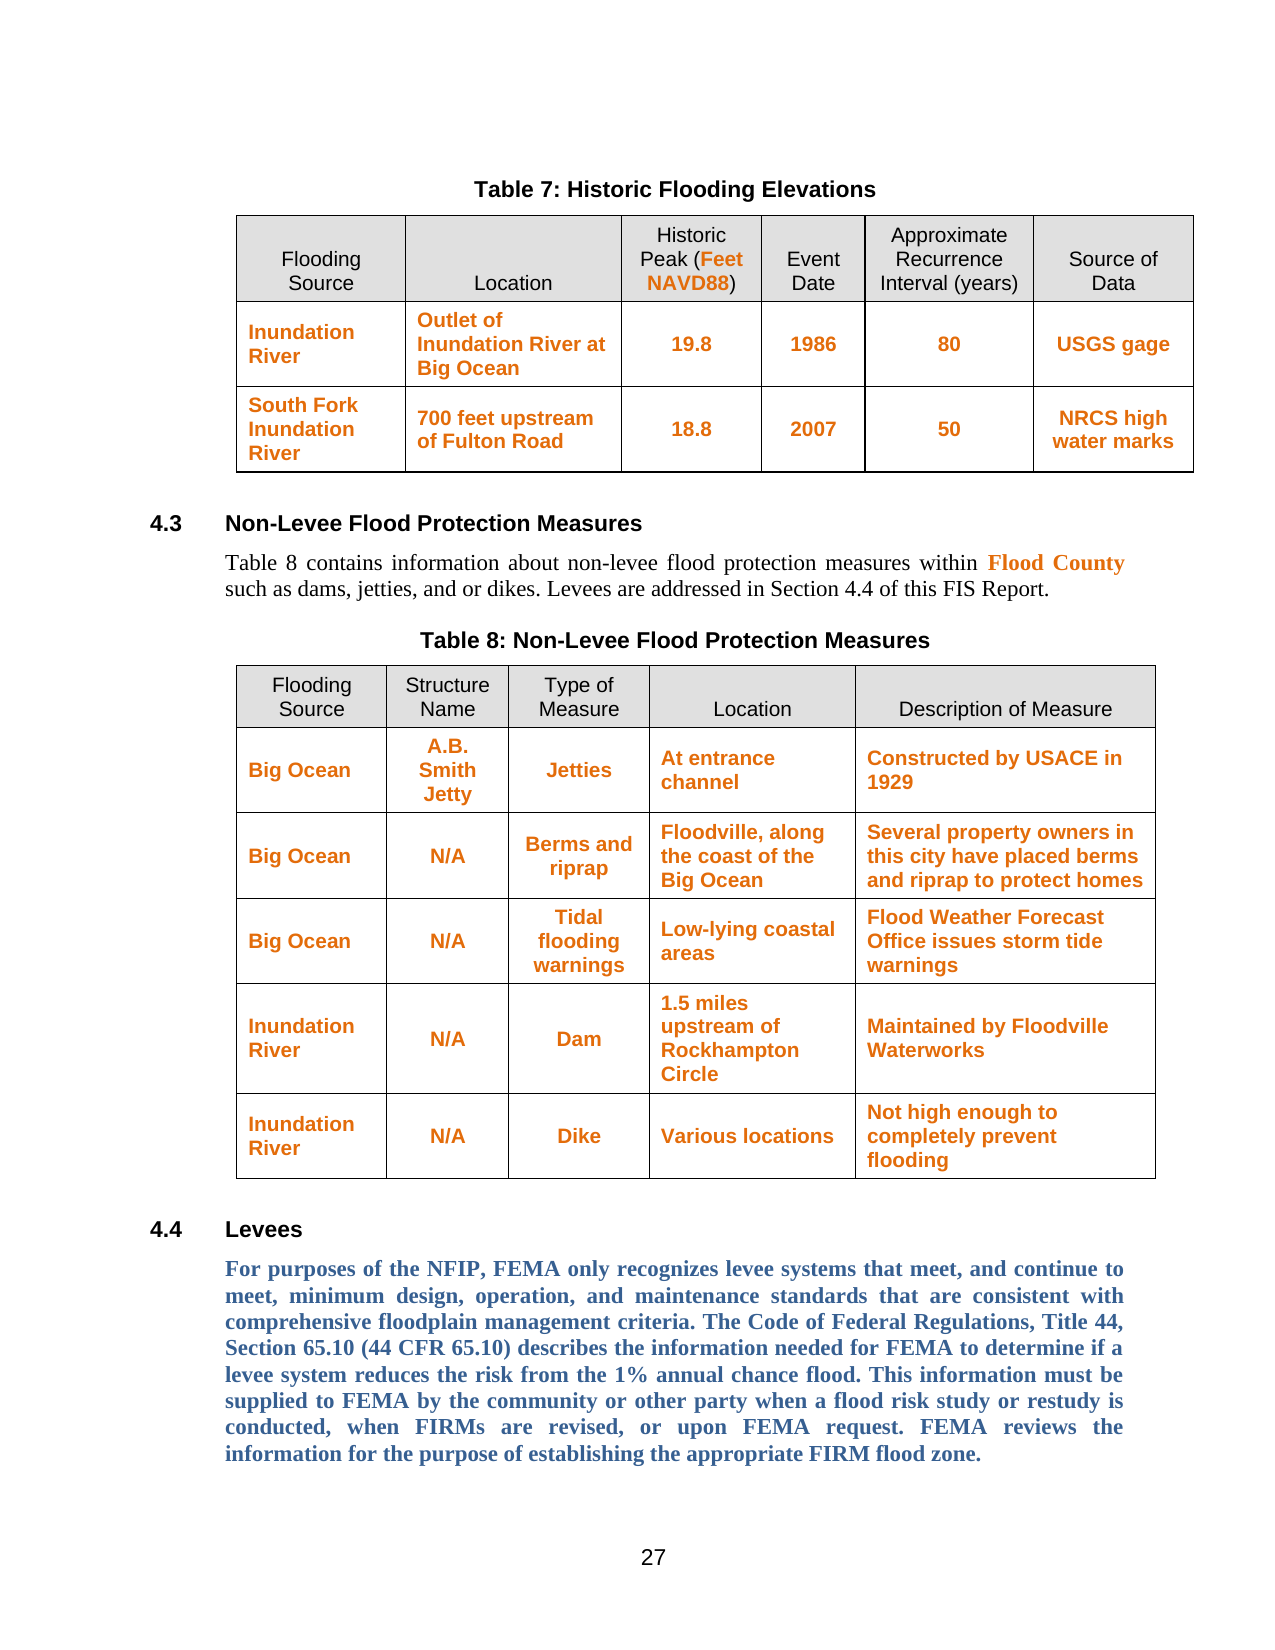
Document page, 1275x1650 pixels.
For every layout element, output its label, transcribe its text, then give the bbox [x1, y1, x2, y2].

table_cell 80 [866, 302, 1033, 386]
table_cell Inundation River [237, 302, 405, 386]
text Table 8 contains information about non-levee flood protection measures within Flood County such as dams, jetties, and or dikes. Levees are addressed in Section 4.4 of this FIS Report. [225, 549, 1125, 602]
table_cell 50 [866, 387, 1033, 471]
table_cell 18.8 [622, 387, 761, 471]
table_cell USGS gage [1034, 302, 1193, 386]
table_header Location [406, 216, 621, 301]
table_header Flooding Source [237, 666, 386, 727]
table_header Type of Measure [509, 666, 649, 727]
table_cell N/A [387, 1094, 508, 1178]
table_cell Floodville, along the coast of the Big Ocean [650, 813, 855, 898]
text Table 8: Non-Levee Flood Protection Measures [225, 627, 1125, 653]
table_cell Not high enough to completely prevent flooding [856, 1094, 1155, 1178]
table_cell Berms and riprap [509, 813, 649, 898]
table_cell Maintained by Floodville Waterworks [856, 984, 1155, 1092]
table_header Structure Name [387, 666, 508, 727]
table_cell N/A [387, 813, 508, 898]
table_header Flooding Source [237, 216, 405, 301]
table_cell 1.5 miles upstream of Rockhampton Circle [650, 984, 855, 1092]
table_cell A.B. Smith Jetty [387, 728, 508, 812]
table_header Source of Data [1034, 216, 1193, 301]
table_cell Big Ocean [237, 899, 386, 983]
table_cell Dike [509, 1094, 649, 1178]
subtitle 4.4 Levees [150, 1216, 1125, 1243]
table_cell Constructed by USACE in 1929 [856, 728, 1155, 812]
table_header Historic Peak (Feet NAVD88) [622, 216, 761, 301]
table_cell At entrance channel [650, 728, 855, 812]
table_cell Inundation River [237, 984, 386, 1092]
table_cell Various locations [650, 1094, 855, 1178]
table_cell 1986 [762, 302, 864, 386]
table_cell Several property owners in this city have placed berms and riprap to protect homes [856, 813, 1155, 898]
table_cell Dam [509, 984, 649, 1092]
table_cell Big Ocean [237, 728, 386, 812]
table_cell Tidal flooding warnings [509, 899, 649, 983]
table_cell 700 feet upstream of Fulton Road [406, 387, 621, 471]
table_cell Flood Weather Forecast Office issues storm tide warnings [856, 899, 1155, 983]
table_cell N/A [387, 984, 508, 1092]
table_header Location [650, 666, 855, 727]
table_cell N/A [387, 899, 508, 983]
table_cell NRCS high water marks [1034, 387, 1193, 471]
text For purposes of the NFIP, FEMA only recognizes levee systems that meet, and continue to meet, minimum design, operation, and maintenance standards that are consistent with comprehensive floodplain management criteria. The Code of Federal Regulations, Title 44, Section 65.10 (44 CFR 65.10) describes the information needed for FEMA to determine if a levee system reduces the risk from the 1% annual chance flood. This information must be supplied to FEMA by the community or other party when a flood risk study or restudy is conducted, when FIRMs are revised, or upon FEMA request. FEMA reviews the information for the purpose of establishing the appropriate FIRM flood zone. [225, 1255, 1125, 1466]
subtitle 4.3 Non-Levee Flood Protection Measures [150, 510, 1125, 536]
table_cell 19.8 [622, 302, 761, 386]
table_cell 2007 [762, 387, 864, 471]
table_cell Big Ocean [237, 813, 386, 898]
text Table 7: Historic Flooding Elevations [225, 176, 1125, 203]
table_header Description of Measure [856, 666, 1155, 727]
table_cell Low-lying coastal areas [650, 899, 855, 983]
table_cell Inundation River [237, 1094, 386, 1178]
table_cell Outlet of Inundation River at Big Ocean [406, 302, 621, 386]
table_cell Jetties [509, 728, 649, 812]
table_header Approximate Recurrence Interval (years) [866, 216, 1033, 301]
table_cell South Fork Inundation River [237, 387, 405, 471]
table_header Event Date [762, 216, 864, 301]
